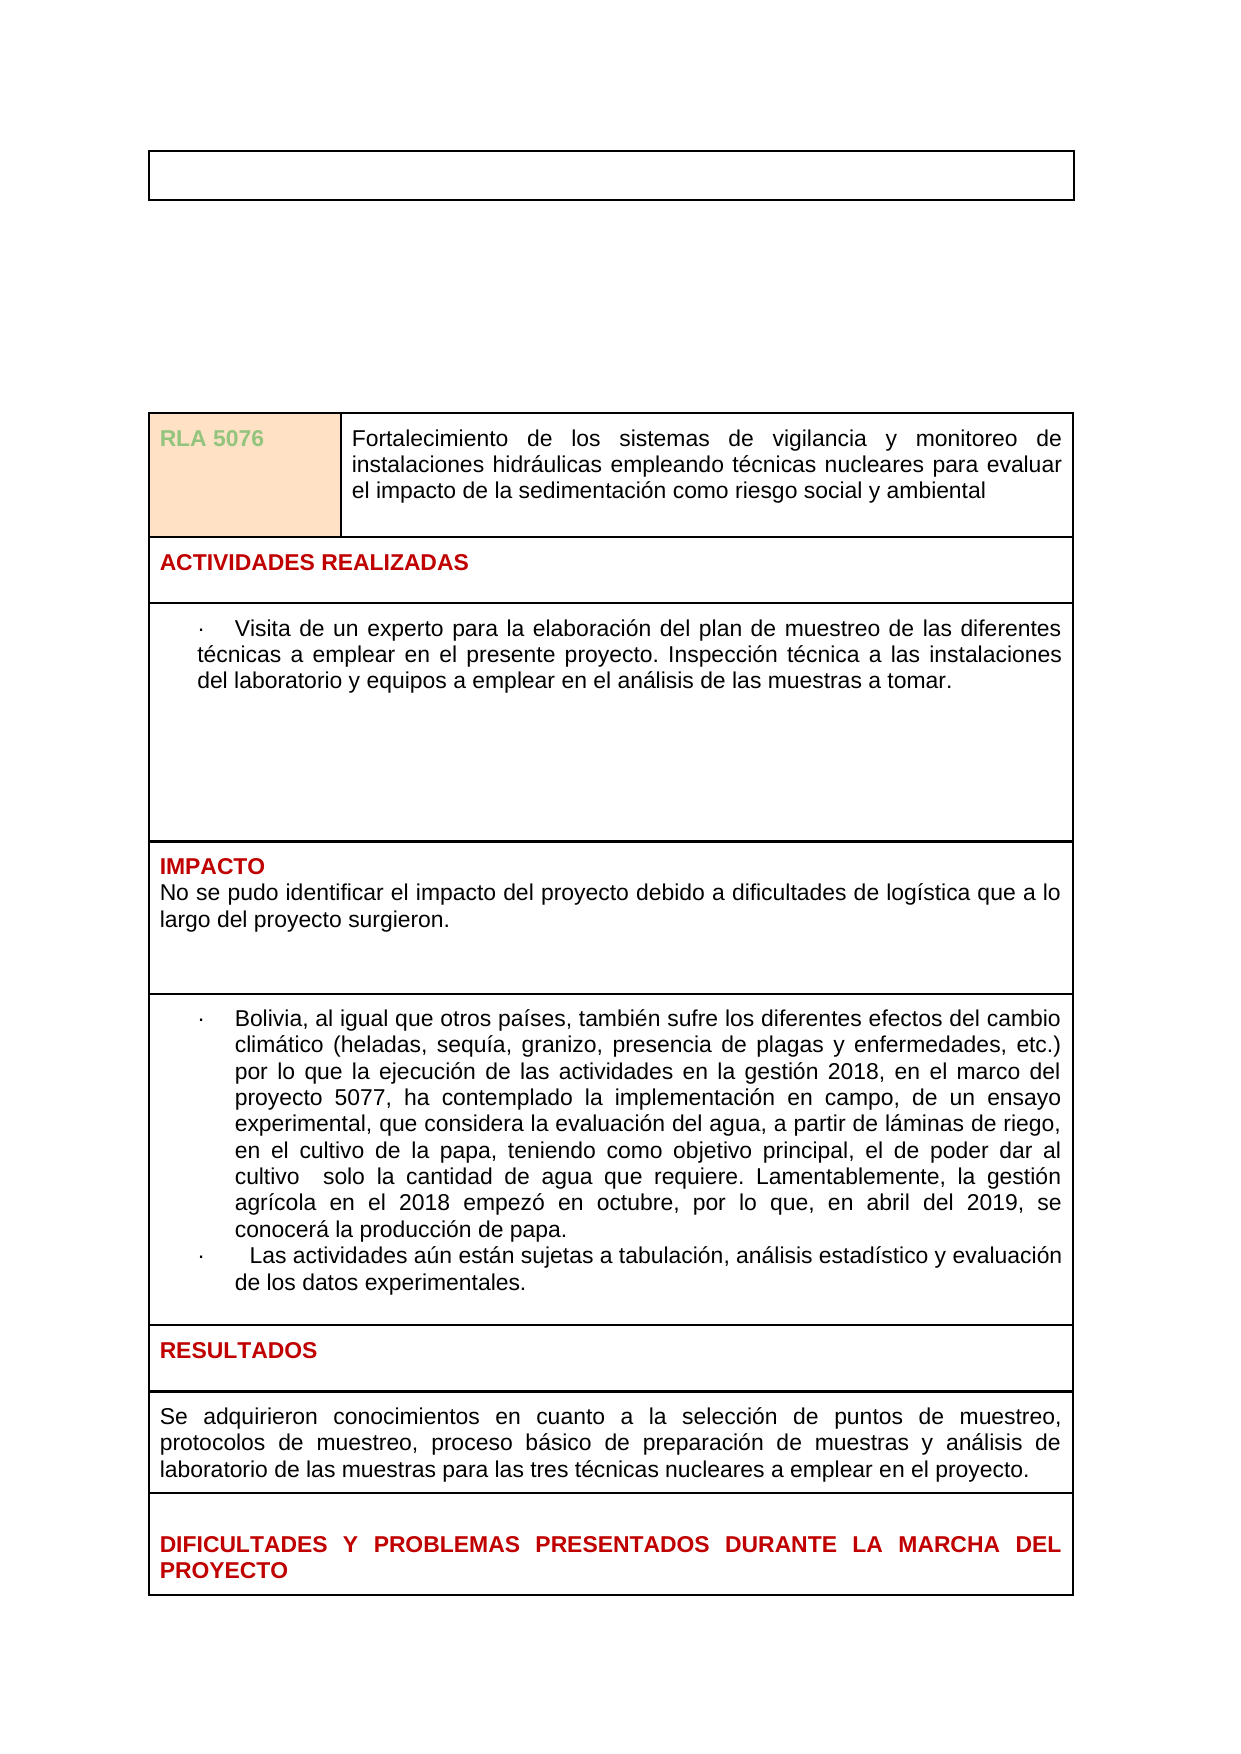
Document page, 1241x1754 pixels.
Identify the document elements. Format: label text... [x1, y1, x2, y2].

table_cell ACTIVIDADES REALIZADAS [150, 538, 1072, 602]
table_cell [150, 152, 1073, 199]
table_cell RESULTADOS [150, 1326, 1072, 1390]
table_cell · Visita de un experto para la elaboración del plan de muestreo de las diferentes técnicas a emplear en el presente proyecto. Inspección técnica a las instalaciones del laboratorio y equipos a emplear en el análisis de las muestras a tomar. [150, 604, 1072, 840]
table_header Fortalecimiento de los sistemas de vigilancia y monitoreo de instalaciones hidráulicas empleando técnicas nucleares para evaluar el impacto de la sedimentación como riesgo social y ambiental [342, 414, 1072, 536]
table_cell DIFICULTADES Y PROBLEMAS PRESENTADOS DURANTE LA MARCHA DEL PROYECTO [150, 1494, 1072, 1594]
table_header RLA 5076 [150, 414, 340, 536]
table_cell Se adquirieron conocimientos en cuanto a la selección de puntos de muestreo, protocolos de muestreo, proceso básico de preparación de muestras y análisis de laboratorio de las muestras para las tres técnicas nucleares a emplear en el proyecto. [150, 1393, 1072, 1492]
table_cell IMPACTO No se pudo identificar el impacto del proyecto debido a dificultades de logística que a lo largo del proyecto surgieron. [150, 843, 1072, 992]
table_cell · Bolivia, al igual que otros países, también sufre los diferentes efectos del cambio climático (heladas, sequía, granizo, presencia de plagas y enfermedades, etc.) por lo que la ejecución de las actividades en la gestión 2018, en el marco del proyecto 5077, ha contemplado la implementación en campo, de un ensayo experimental, que considera la evaluación del agua, a partir de láminas de riego, en el cultivo de la papa, teniendo como objetivo principal, el de poder dar al cultivo solo la cantidad de agua que requiere. Lamentablemente, la gestión agrícola en el 2018 empezó en octubre, por lo que, en abril del 2019, se conocerá la producción de papa. · Las actividades aún están sujetas a tabulación, análisis estadístico y evaluación de los datos experimentales. [150, 995, 1072, 1324]
